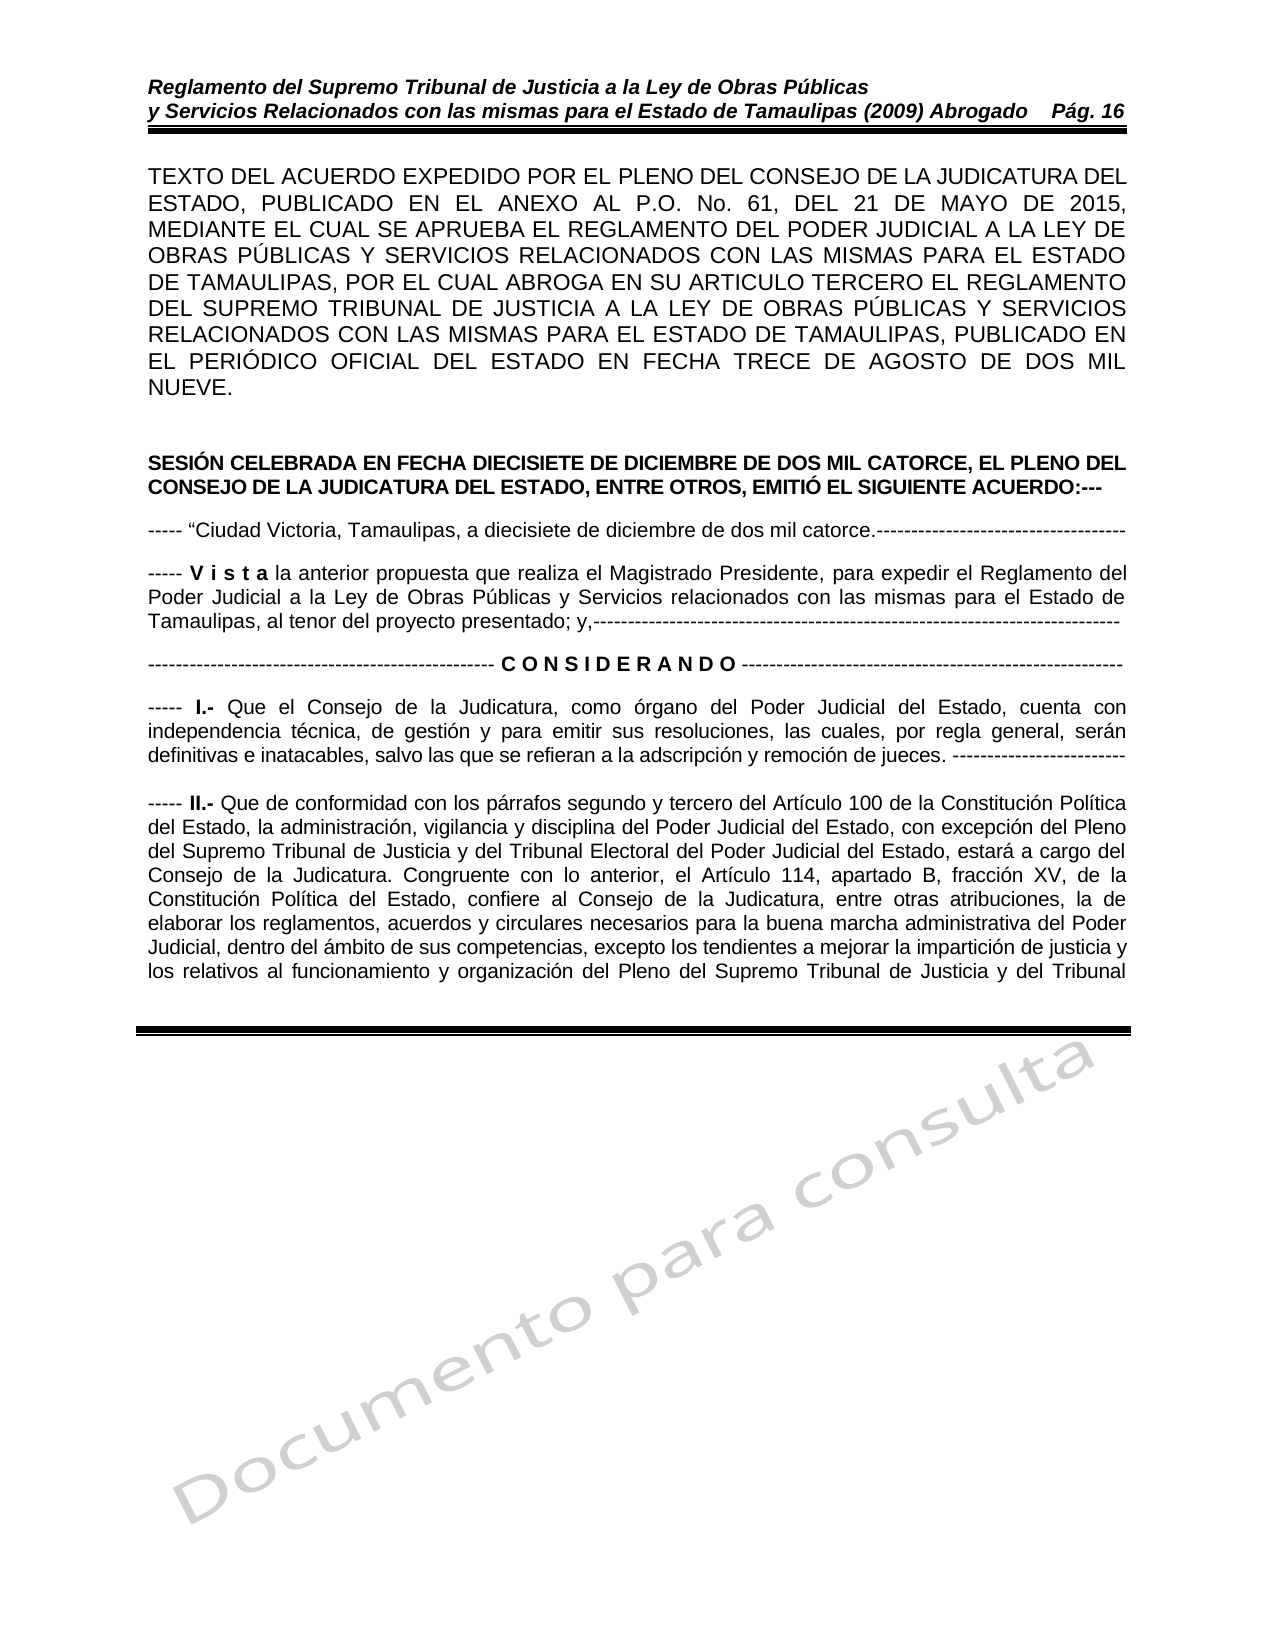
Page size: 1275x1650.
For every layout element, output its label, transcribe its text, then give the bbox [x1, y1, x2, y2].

list TEXTO DEL ACUERDO EXPEDIDO POR EL PLENO DEL CONSEJO DE LA JUDICATURA DEL ESTADO, PUBLICADO EN EL ANEXO AL P.O. No. 61, DEL 21 DE MAYO DE 2015, MEDIANTE EL CUAL SE APRUEBA EL REGLAMENTO DEL PODER JUDICIAL A LA LEY DE OBRAS PÚBLICAS Y SERVICIOS RELACIONADOS CON LAS MISMAS PARA EL ESTADO DE TAMAULIPAS, POR EL CUAL ABROGA EN SU ARTICULO TERCERO EL REGLAMENTO DEL SUPREMO TRIBUNAL DE JUSTICIA A LA LEY DE OBRAS PÚBLICAS Y SERVICIOS RELACIONADOS CON LAS MISMAS PARA EL ESTADO DE TAMAULIPAS, PUBLICADO EN EL PERIÓDICO OFICIAL DEL ESTADO EN FECHA TRECE DE AGOSTO DE DOS MIL NUEVE. [148, 163, 1127, 400]
text ----- I.- Que el Consejo de la Judicatura, como órgano del Poder Judicial del Estado, cuenta con independencia técnica, de gestión y para emitir sus resoluciones, las cuales, por regla general, serán definitivas e inatacables, salvo las que se refieran a la adscripción y remoción de jueces. ------------------------- [148, 695, 1127, 767]
text -------------------------------------------------- C O N S I D E R A N D O ------------------------------------------------------- [148, 652, 1127, 676]
text ----- II.- Que de conformidad con los párrafos segundo y tercero del Artículo 100 de la Constitución Política del Estado, la administración, vigilancia y disciplina del Poder Judicial del Estado, con excepción del Pleno del Supremo Tribunal de Justicia y del Tribunal Electoral del Poder Judicial del Estado, estará a cargo del Consejo de la Judicatura. Congruente con lo anterior, el Artículo 114, apartado B, fracción XV, de la Constitución Política del Estado, confiere al Consejo de la Judicatura, entre otras atribuciones, la de elaborar los reglamentos, acuerdos y circulares necesarios para la buena marcha administrativa del Poder Judicial, dentro del ámbito de sus competencias, excepto los tendientes a mejorar la impartición de justicia y los relativos al funcionamiento y organización del Pleno del Supremo Tribunal de Justicia y del Tribunal Electoral; misma facultad que reproduce el artículo 122, fracción XVI, de la Ley Orgánica del Poder Judicial.--------------- ------------------------------------------------------------------------------------------------------------------ [148, 791, 1127, 982]
text ----- V i s t a la anterior propuesta que realiza el Magistrado Presidente, para expedir el Reglamento del Poder Judicial a la Ley de Obras Públicas y Servicios relacionados con las mismas para el Estado de Tamaulipas, al tenor del proyecto presentado; y,---------------------------------------------------------------------------- [148, 561, 1127, 633]
text ----- “Ciudad Victoria, Tamaulipas, a diecisiete de diciembre de dos mil catorce.------------------------------------ [148, 518, 1127, 542]
text SESIÓN CELEBRADA EN FECHA DIECISIETE DE DICIEMBRE DE DOS MIL CATORCE, EL PLENO DEL CONSEJO DE LA JUDICATURA DEL ESTADO, ENTRE OTROS, EMITIÓ EL SIGUIENTE ACUERDO:--- [148, 451, 1127, 498]
